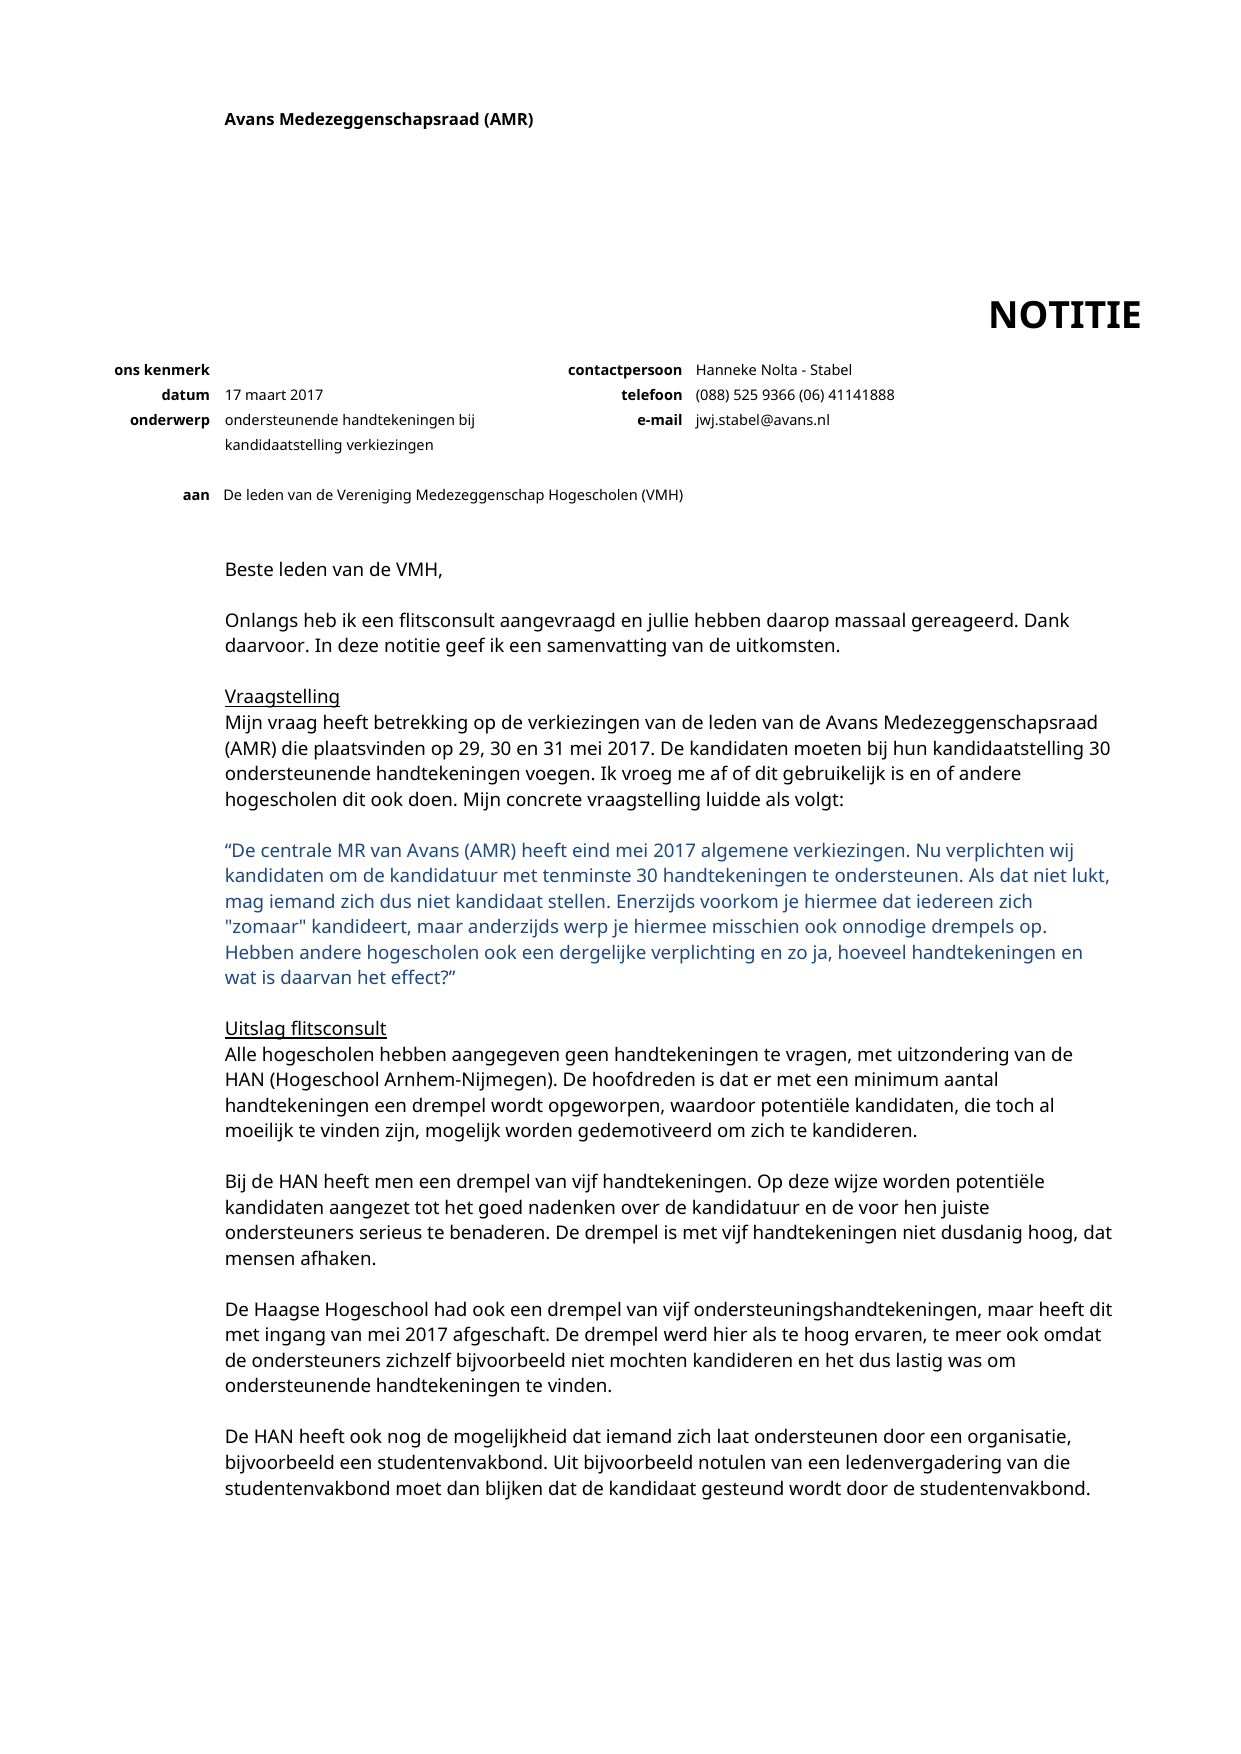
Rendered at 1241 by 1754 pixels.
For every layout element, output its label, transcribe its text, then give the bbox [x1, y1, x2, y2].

text Vraagstelling [224, 684, 1116, 709]
text Beste leden van de VMH, [224, 556, 1116, 582]
text Uitslag flitsconsult [224, 1016, 1116, 1041]
text “De centrale MR van Avans (AMR) heeft eind mei 2017 algemene verkiezingen. Nu verplichten wij kandidaten om de kandidatuur met tenminste 30 handtekeningen te ondersteunen. Als dat niet lukt, mag iemand zich dus niet kandidaat stellen. Enerzijds voorkom je hiermee dat iedereen zich "zomaar" kandideert, maar anderzijds werp je hiermee misschien ook onnodige drempels op. Hebben andere hogescholen ook een dergelijke verplichting en zo ja, hoeveel handtekeningen en wat is daarvan het effect?” [224, 837, 1116, 990]
text Mijn vraag heeft betrekking op de verkiezingen van de leden van de Avans Medezeggenschapsraad (AMR) die plaatsvinden op 29, 30 en 31 mei 2017. De kandidaten moeten bij hun kandidaatstelling 30 ondersteunende handtekeningen voegen. Ik vroeg me af of dit gebruikelijk is en of andere hogescholen dit ook doen. Mijn concrete vraagstelling luidde als volgt: [224, 709, 1116, 811]
text Onlangs heb ik een flitsconsult aangevraagd en jullie hebben daarop massaal gereageerd. Dank daarvoor. In deze notitie geef ik een samenvatting van de uitkomsten. [224, 607, 1116, 658]
text Bij de HAN heeft men een drempel van vijf handtekeningen. Op deze wijze worden potentiële kandidaten aangezet tot het goed nadenken over de kandidatuur en de voor hen juiste ondersteuners serieus te benaderen. De drempel is met vijf handtekeningen niet dusdanig hoog, dat mensen afhaken. [224, 1169, 1116, 1271]
text Alle hogescholen hebben aangegeven geen handtekeningen te vragen, met uitzondering van de HAN (Hogeschool Arnhem-Nijmegen). De hoofdreden is dat er met een minimum aantal handtekeningen een drempel wordt opgeworpen, waardoor potentiële kandidaten, die toch al moeilijk te vinden zijn, mogelijk worden gedemotiveerd om zich te kandideren. [224, 1041, 1116, 1143]
text De Haagse Hogeschool had ook een drempel van vijf ondersteuningshandtekeningen, maar heeft dit met ingang van mei 2017 afgeschaft. De drempel werd hier als te hoog ervaren, te meer ook omdat de ondersteuners zichzelf bijvoorbeeld niet mochten kandideren en het dus lastig was om ondersteunende handtekeningen te vinden. [224, 1296, 1116, 1398]
text De HAN heeft ook nog de mogelijkheid dat iemand zich laat ondersteunen door een organisatie, bijvoorbeeld een studentenvakbond. Uit bijvoorbeeld notulen van een ledenvergadering van die studentenvakbond moet dan blijken dat de kandidaat gesteund wordt door de studentenvakbond. [224, 1424, 1116, 1500]
